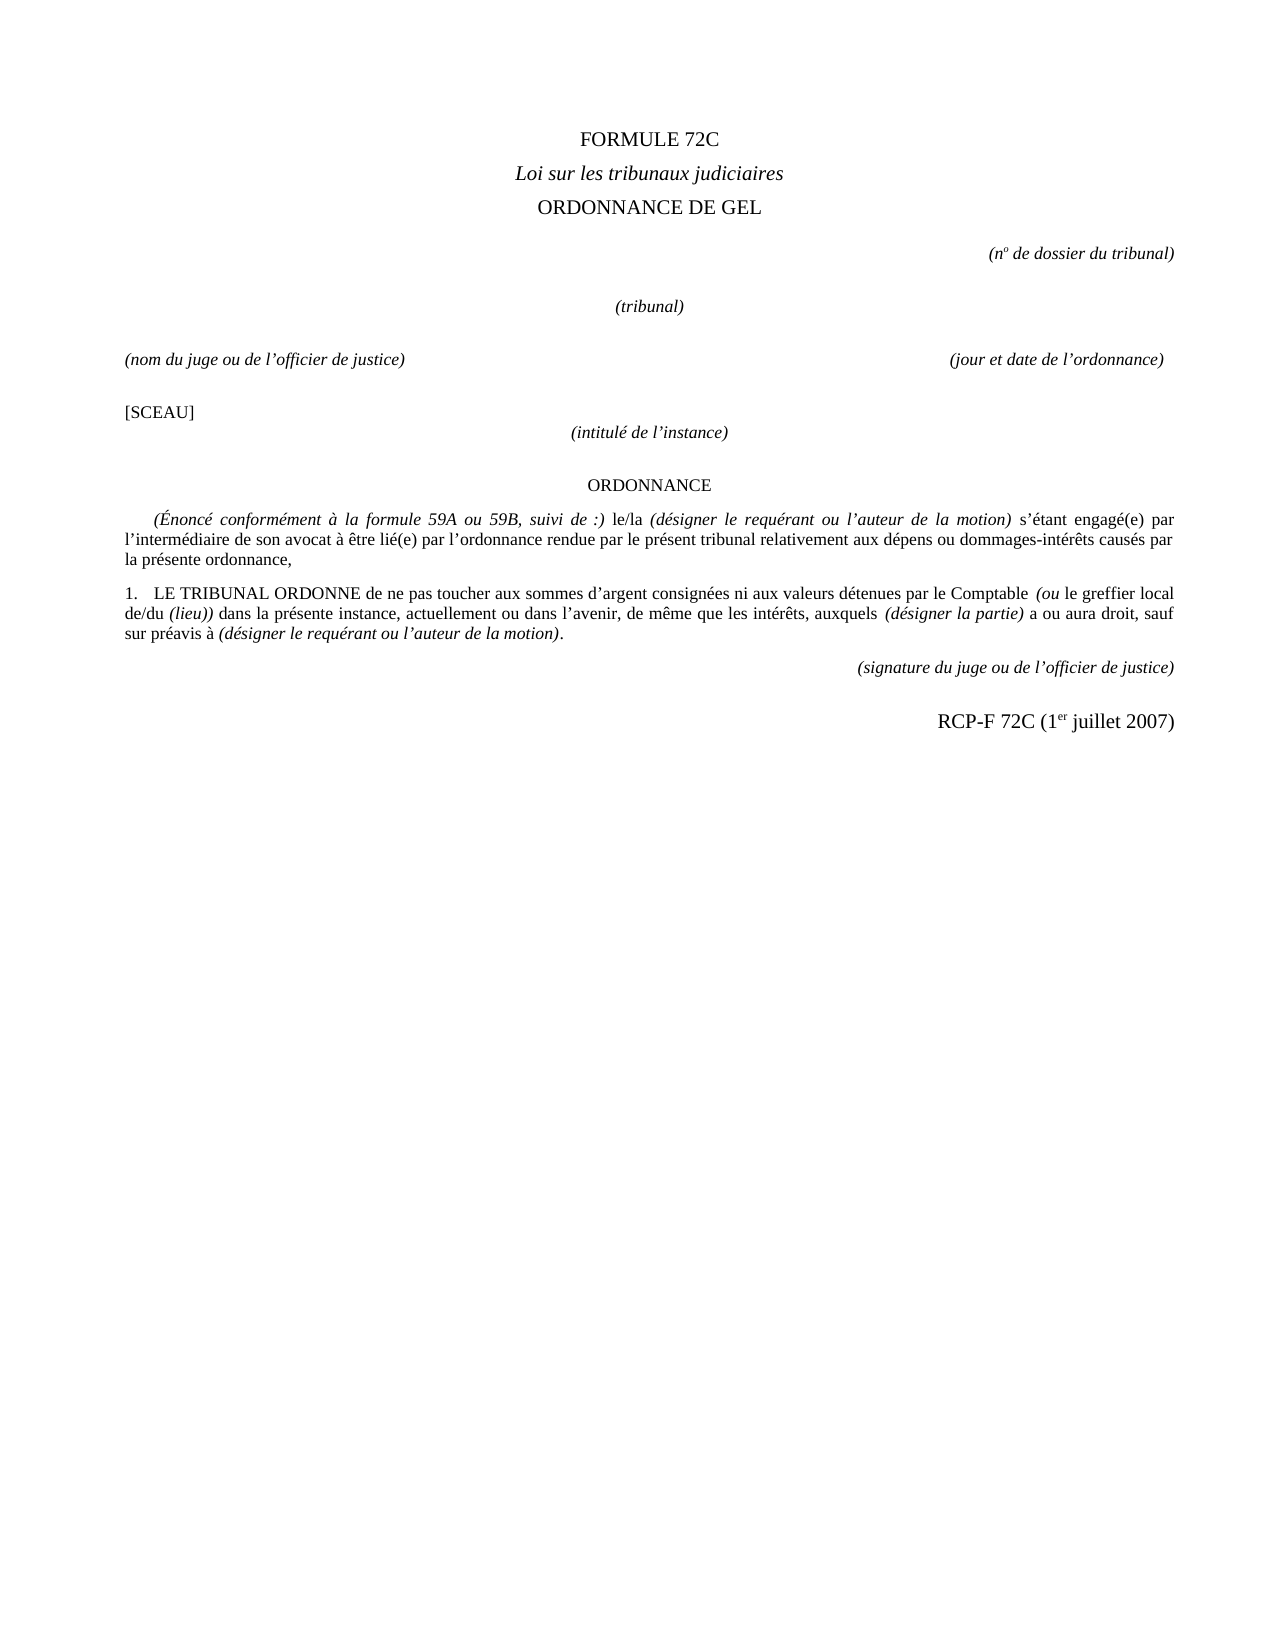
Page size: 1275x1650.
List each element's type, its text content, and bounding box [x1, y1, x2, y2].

text (no de dossier du tribunal) [124, 244, 1174, 263]
text RCP-F 72C (1er juillet 2007) [124, 711, 1174, 732]
text Loi sur les tribunaux judiciaires [124, 164, 1174, 184]
text ordonnance de gel [124, 199, 1174, 219]
subtitle ordonnance [124, 476, 1174, 495]
text Formule 72C [124, 130, 1174, 150]
text (tribunal) [124, 297, 1174, 316]
text 1. LE TRIBUNAL ORDONNE de ne pas toucher aux sommes d’argent consignées ni aux valeurs détenues par le Comptable (ou le greffier local de/du (lieu)) dans la présente instance, actuellement ou dans l’avenir, de même que les intérêts, auxquels (désigner la partie) a ou aura droit, sauf sur préavis à (désigner le requérant ou l’auteur de la motion). [124, 584, 1174, 643]
text (nom du juge ou de l’officier de justice) (jour et date de l’ordonnance) [124, 350, 1174, 369]
text (intitulé de l’instance) [124, 422, 1174, 442]
text [SCEAU] [124, 403, 1174, 422]
text (signature du juge ou de l’officier de justice) [124, 658, 1174, 677]
text (Énoncé conformément à la formule 59A ou 59B, suivi de :) le/la (désigner le requérant ou l’auteur de la motion) s’étant engagé(e) par l’intermédiaire de son avocat à être lié(e) par l’ordonnance rendue par le présent tribunal relativement aux dépens ou dommages-intérêts causés par la présente ordonnance, [124, 510, 1174, 569]
